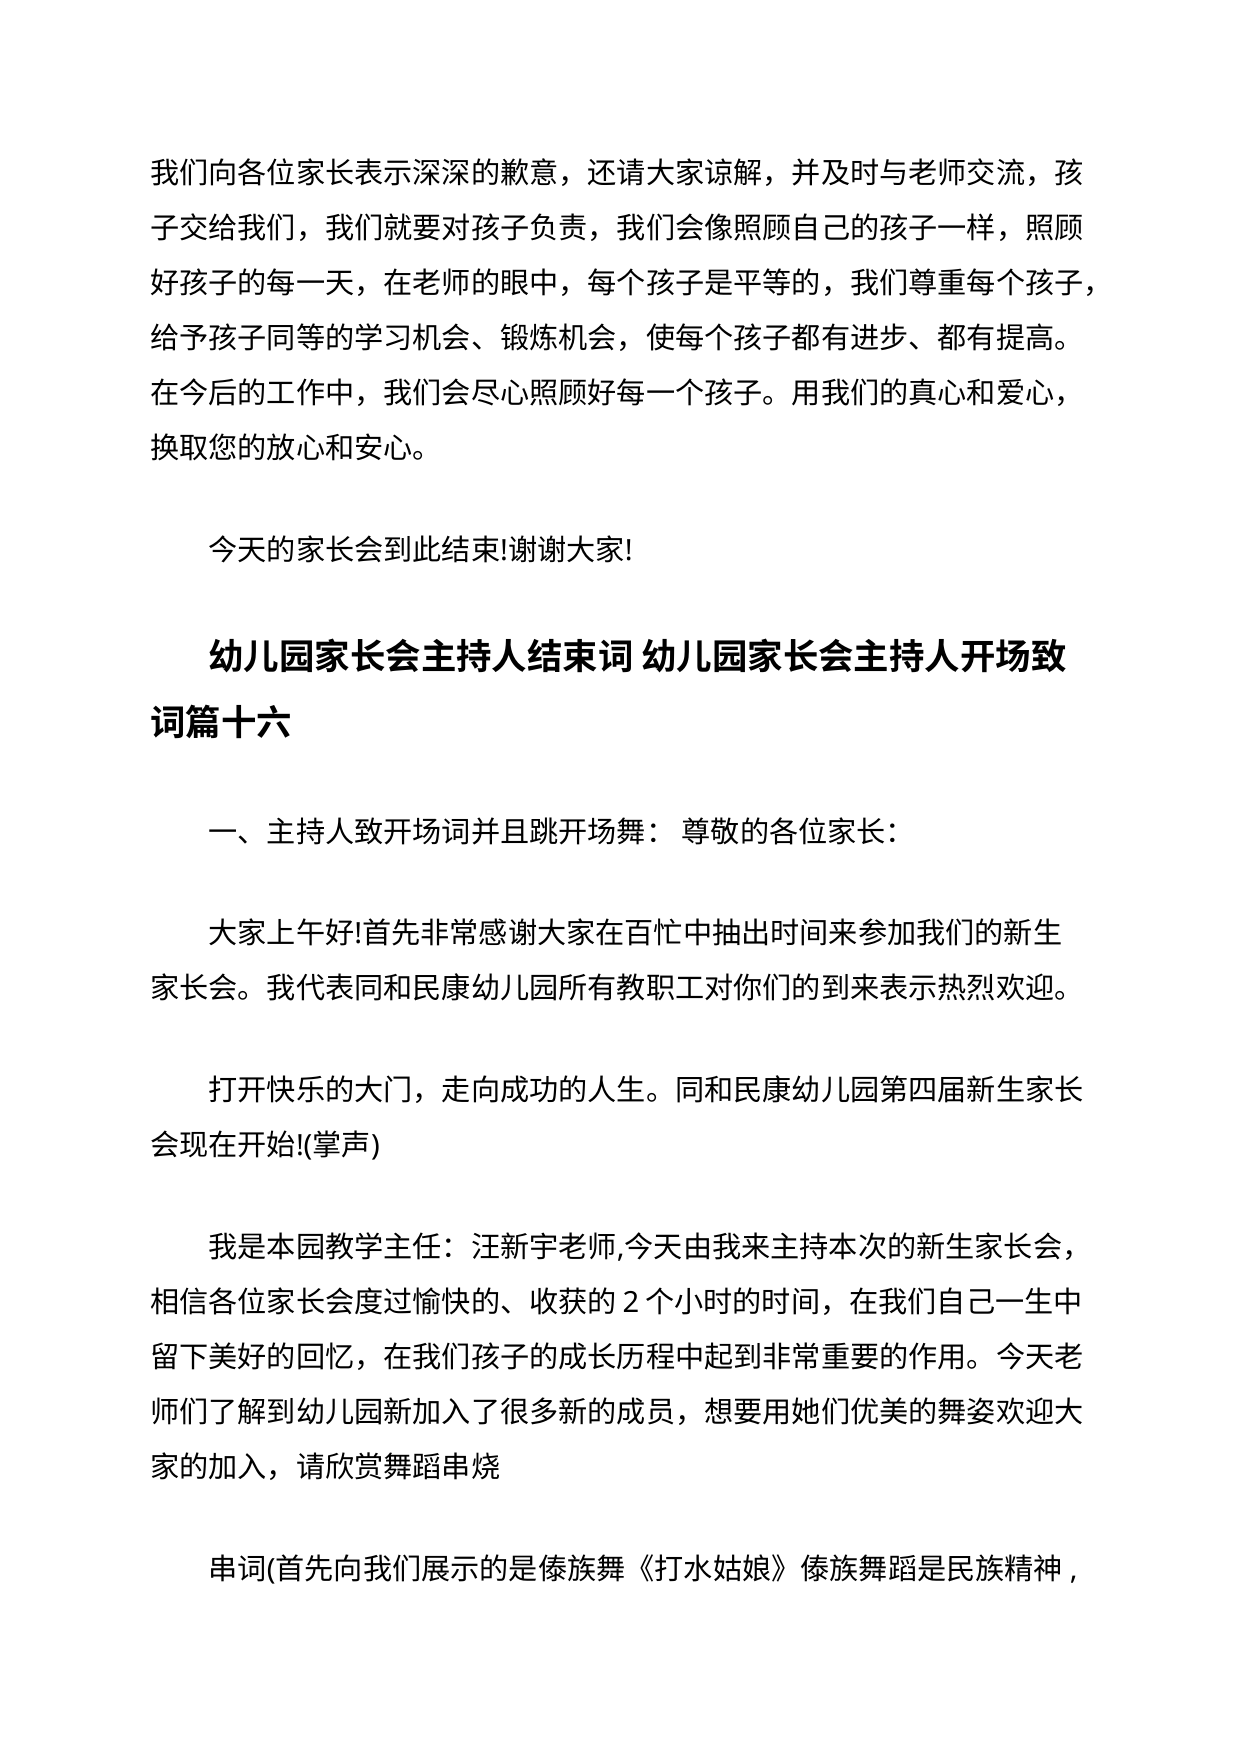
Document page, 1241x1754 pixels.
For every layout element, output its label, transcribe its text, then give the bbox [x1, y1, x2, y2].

text 大家上午好!首先非常感谢大家在百忙中抽出时间来参加我们的新生家长会。我代表同和民康幼儿园所有教职工对你们的到来表示热烈欢迎。 [150, 910, 1090, 1007]
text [150, 1545, 1090, 1588]
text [150, 150, 1090, 467]
text 我是本园教学主任：汪新宇老师,今天由我来主持本次的新生家长会，相信各位家长会度过愉快的、收获的2个小时的时间，在我们自己一生中留下美好的回忆，在我们孩子的成长历程中起到非常重要的作用。今天老师们了解到幼儿园新加入了很多新的成员，想要用她们优美的舞姿欢迎大家的加入，请欣赏舞蹈串烧 [150, 1224, 1090, 1486]
text 一、主持人致开场词并且跳开场舞： 尊敬的各位家长： [150, 808, 1090, 851]
text 幼儿园家长会主持人结束词 幼儿园家长会主持人开场致词篇十六 [150, 628, 1090, 746]
text 今天的家长会到此结束!谢谢大家! [150, 526, 1090, 569]
text 打开快乐的大门，走向成功的人生。同和民康幼儿园第四届新生家长会现在开始!(掌声) [150, 1067, 1090, 1164]
